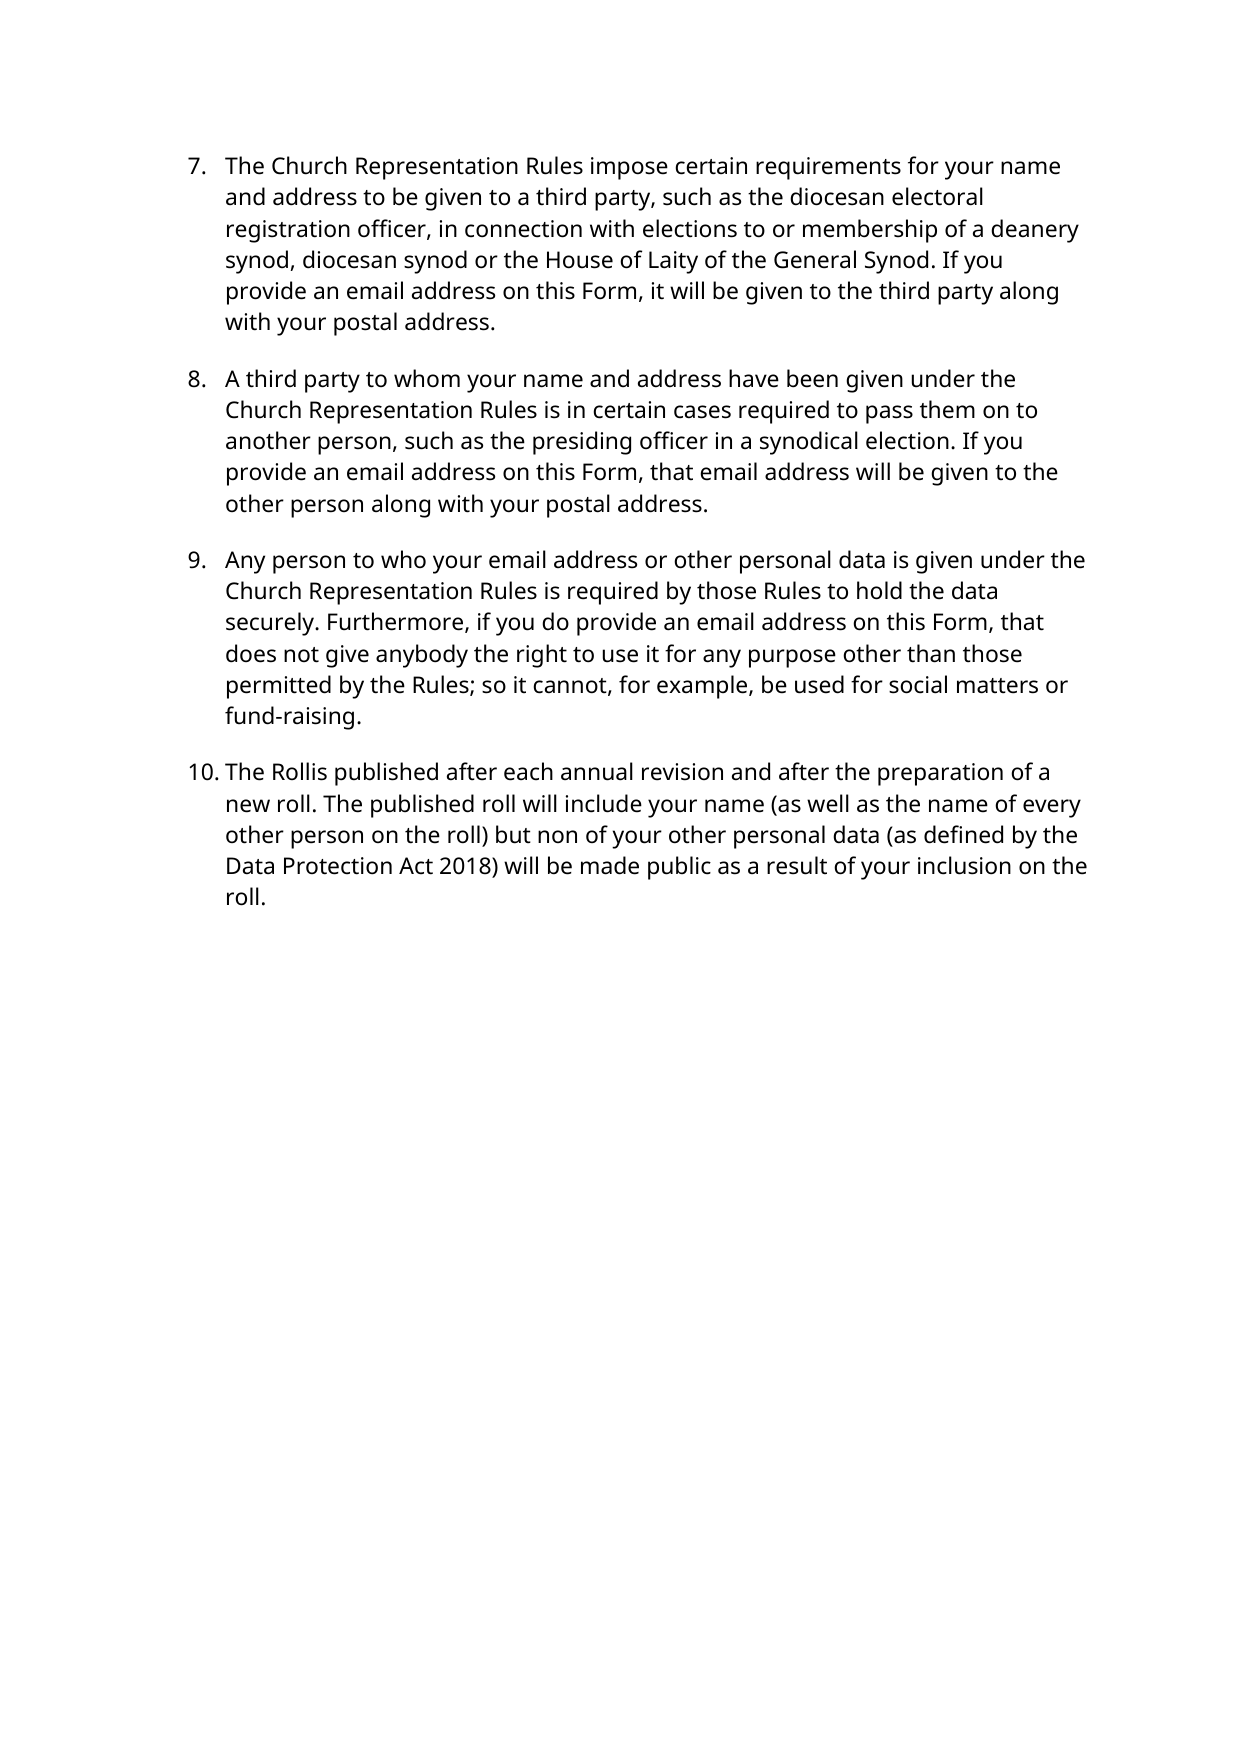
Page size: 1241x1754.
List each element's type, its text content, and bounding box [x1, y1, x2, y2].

list The Church Representation Rules impose certain requirements for your name and address to be given to a third party, such as the diocesan electoral registration officer, in connection with elections to or membership of a deanery synod, diocesan synod or the House of Laity of the General Synod. If you provide an email address on this Form, it will be given to the third party along with your postal address. [187, 150, 1090, 337]
list A third party to whom your name and address have been given under the Church Representation Rules is in certain cases required to pass them on to another person, such as the presiding officer in a synodical election. If you provide an email address on this Form, that email address will be given to the other person along with your postal address. [187, 362, 1090, 519]
list Any person to who your email address or other personal data is given under the Church Representation Rules is required by those Rules to hold the data securely. Furthermore, if you do provide an email address on this Form, that does not give anybody the right to use it for any purpose other than those permitted by the Rules; so it cannot, for example, be used for social matters or fund-raising. [187, 544, 1090, 731]
list The Rollis published after each annual revision and after the preparation of a new roll. The published roll will include your name (as well as the name of every other person on the roll) but non of your other personal data (as defined by the Data Protection Act 2018) will be made public as a result of your inclusion on the roll. [187, 756, 1090, 912]
